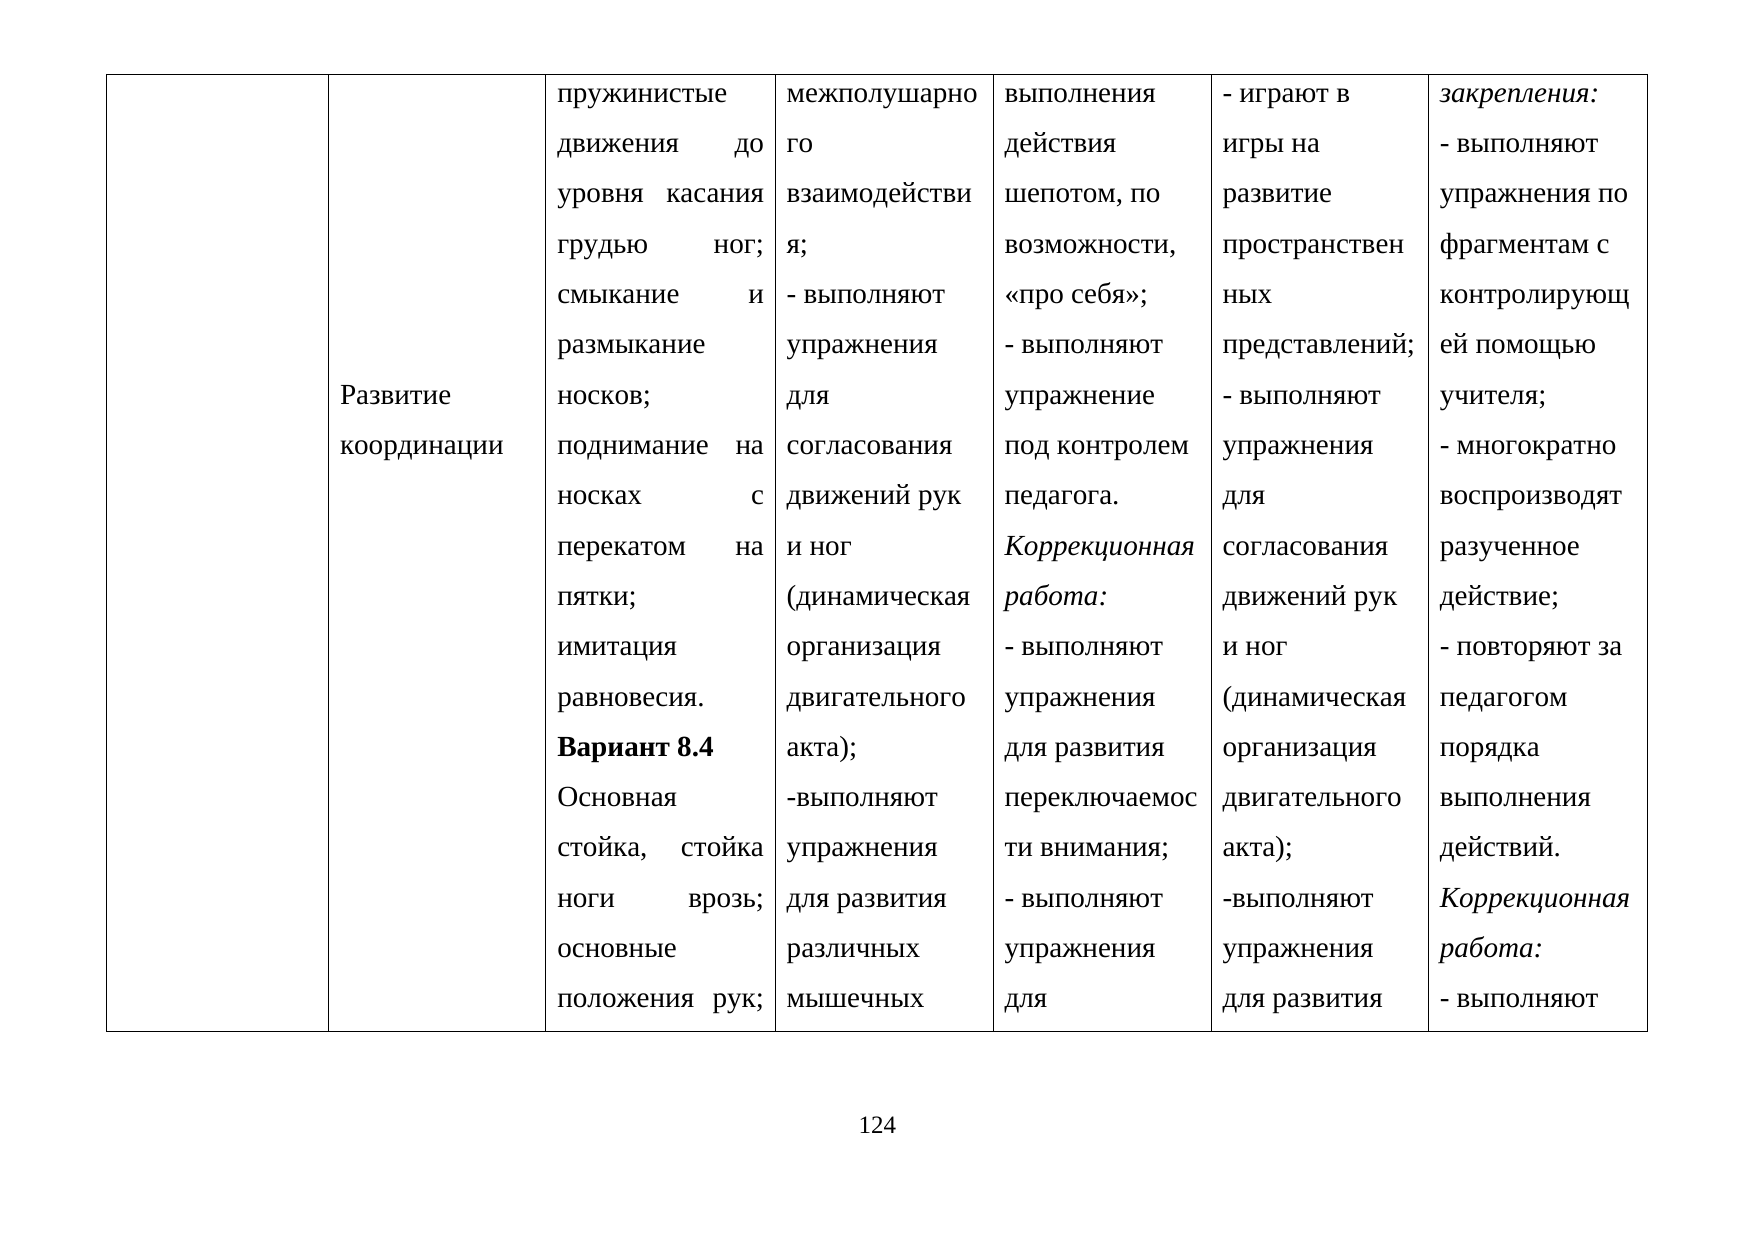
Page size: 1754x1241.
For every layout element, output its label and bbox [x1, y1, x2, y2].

table_cell [107, 75, 328, 1031]
table_cell [776, 75, 993, 1031]
table_cell [1212, 75, 1428, 1031]
table_cell [546, 75, 775, 1031]
table_cell [329, 75, 545, 1031]
table_cell [994, 75, 1211, 1031]
table_cell [1429, 75, 1647, 1031]
